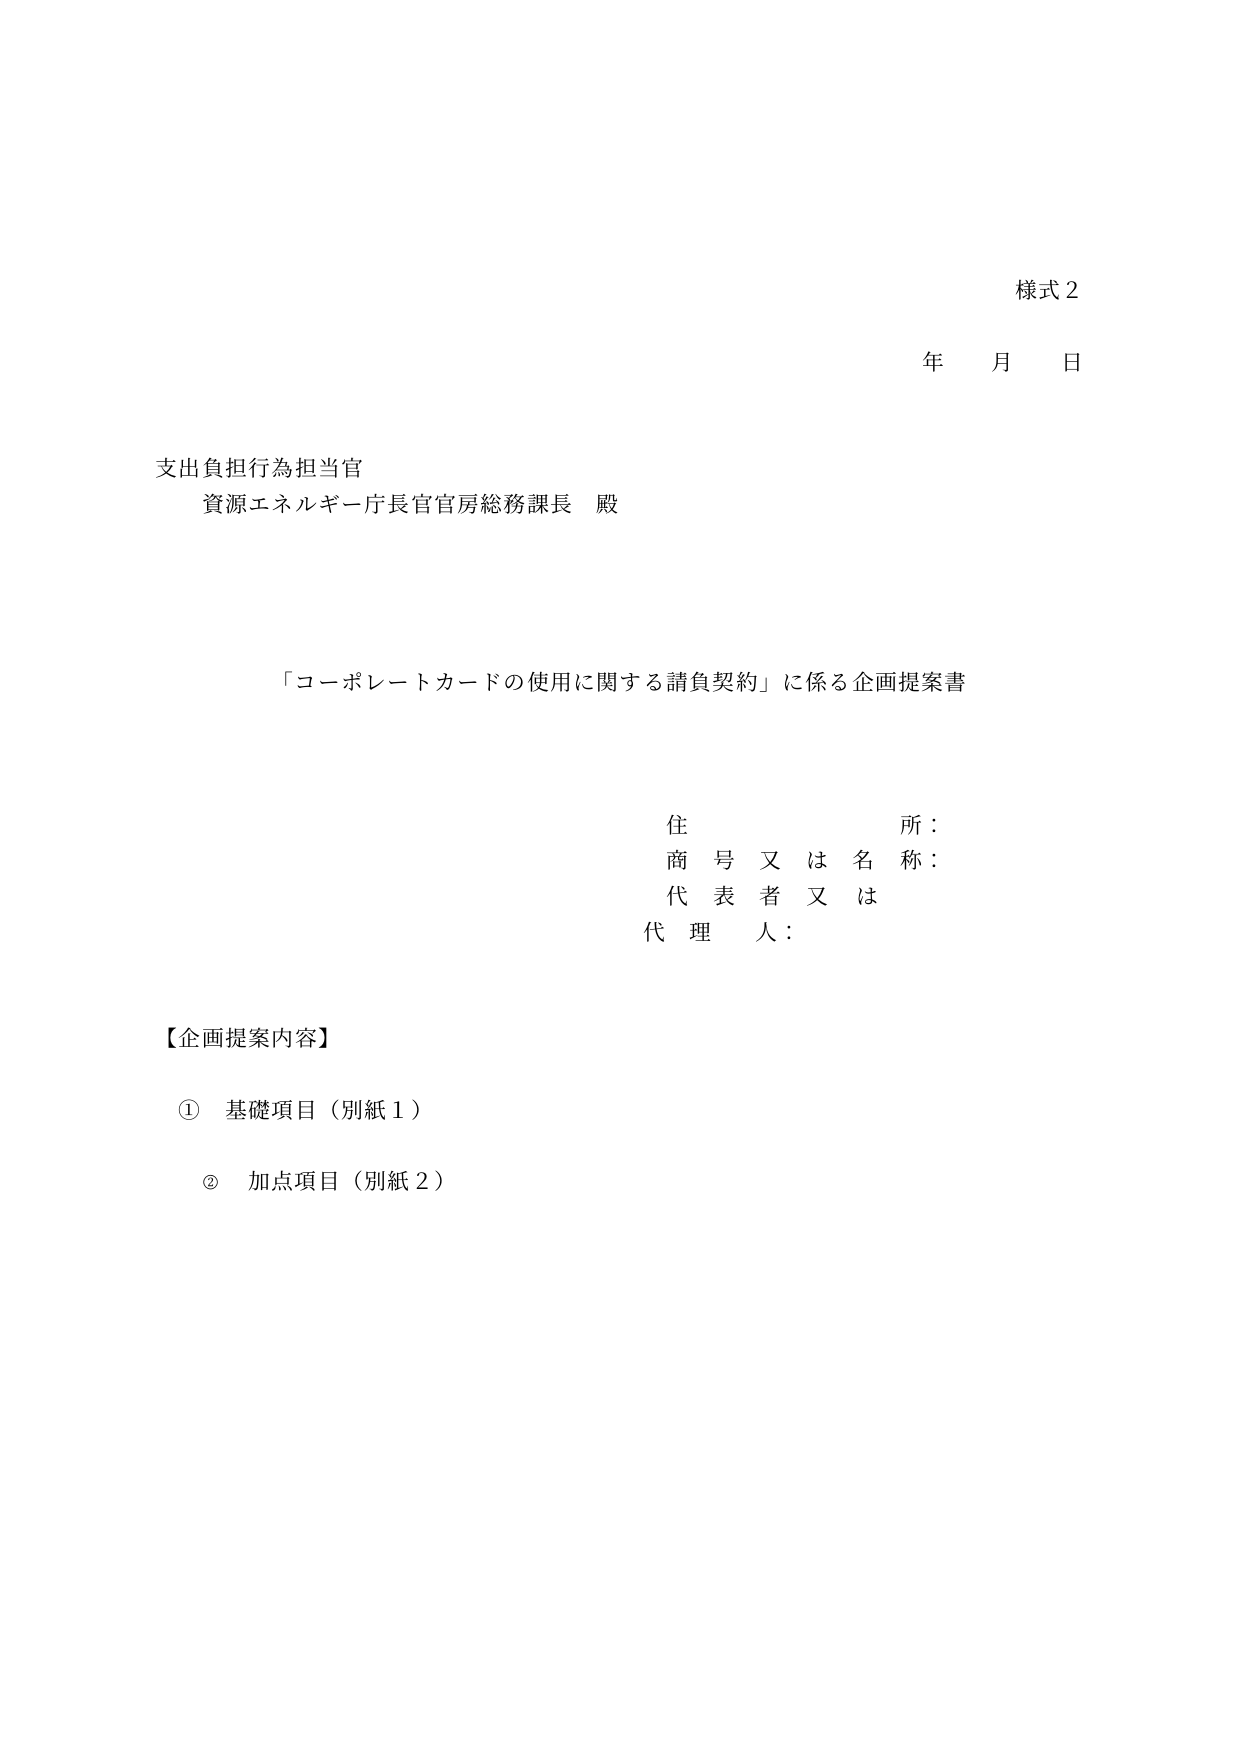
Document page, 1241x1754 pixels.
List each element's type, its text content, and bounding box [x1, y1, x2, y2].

text 支出負担行為担当官 [156, 449, 1085, 485]
text 資源エネルギー庁長官官房総務課長 殿 [156, 485, 1085, 521]
text 住 所： [645, 806, 1085, 841]
text 商号又は名称： [645, 841, 1085, 877]
text 「コーポレートカードの使用に関する請負契約」に係る企画提案書 [156, 663, 1085, 699]
text 様式２ [156, 271, 1085, 307]
text 年 月 日 [156, 343, 1085, 378]
text 代表者又は [645, 877, 1085, 913]
text ① 基礎項目（別紙１） [156, 1091, 1085, 1126]
text 代理人： [642, 913, 1085, 948]
text 【企画提案内容】 [156, 1019, 1085, 1055]
text ② 加点項目（別紙２） [156, 1162, 1085, 1198]
